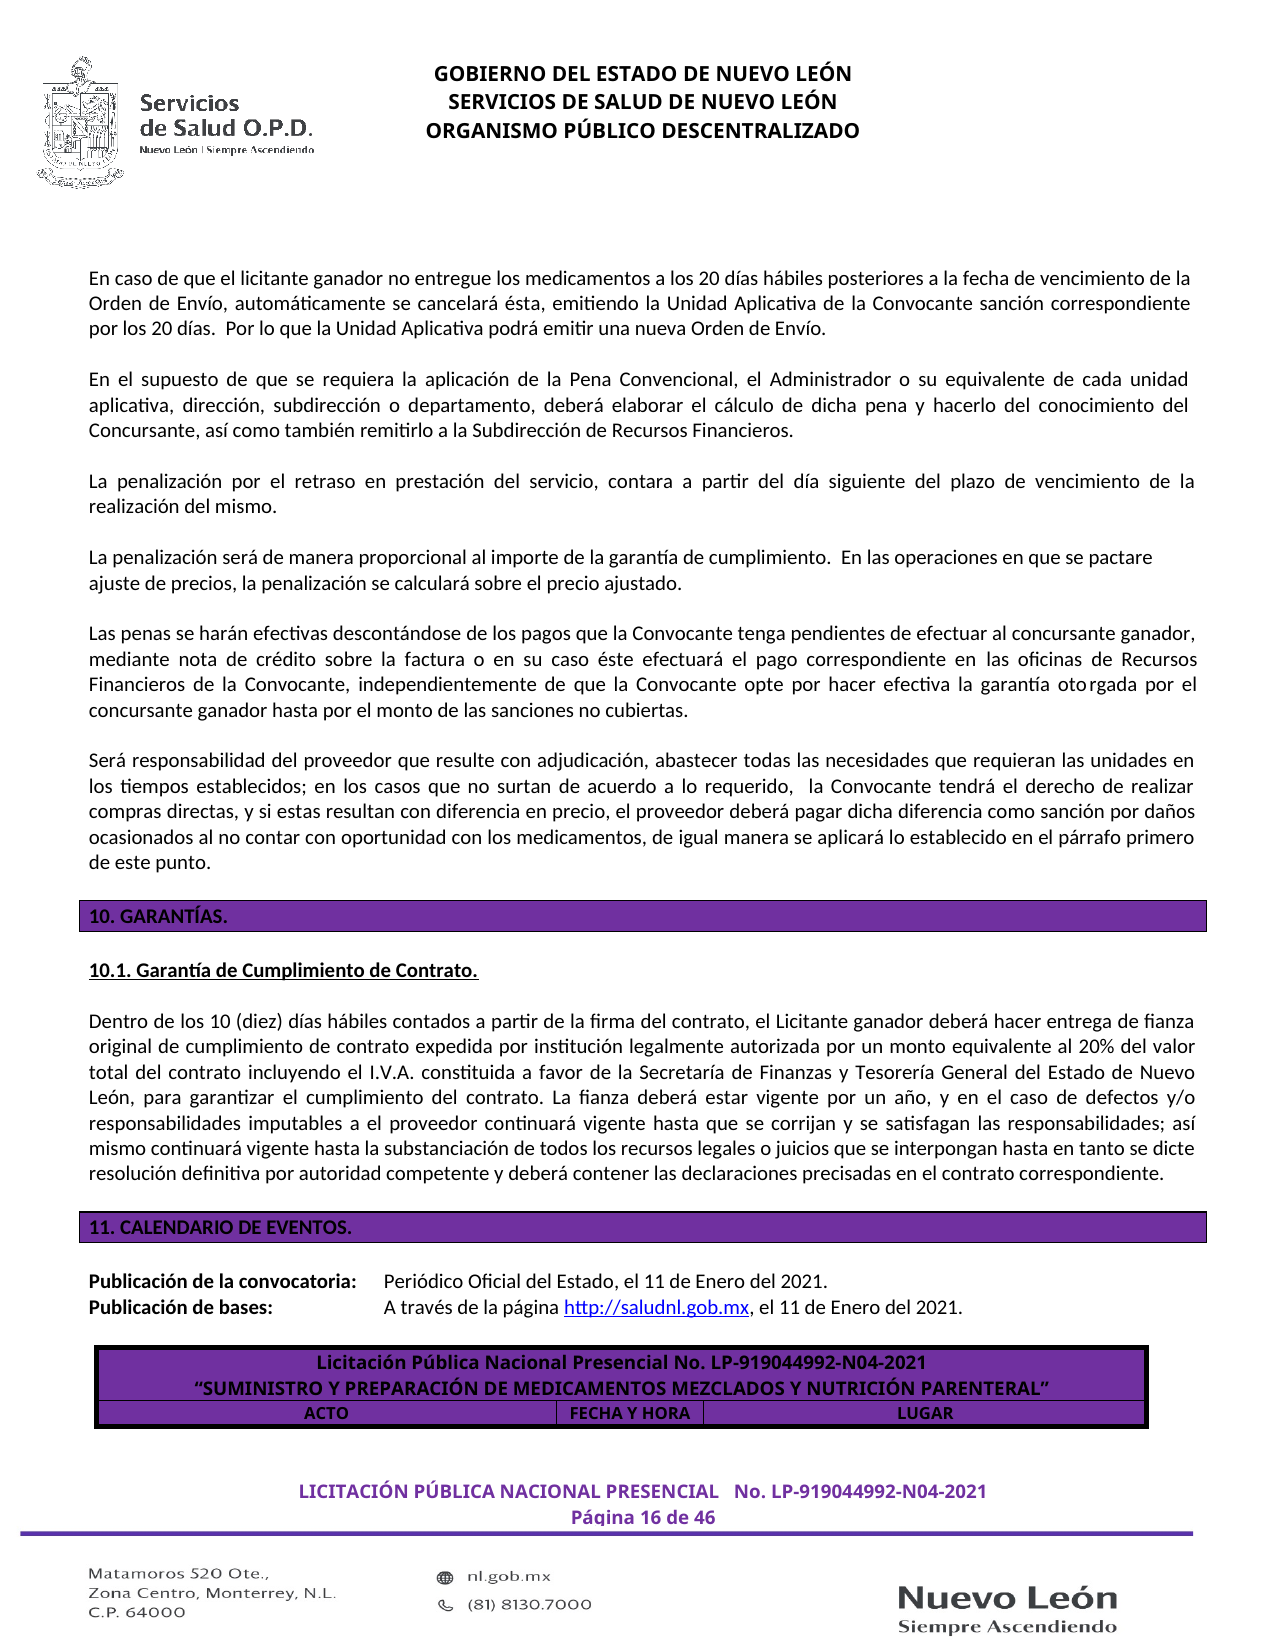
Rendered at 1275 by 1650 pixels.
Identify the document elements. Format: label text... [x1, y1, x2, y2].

text En caso de que el licitante ganador no entregue los medicamentos a los 20 días hábiles posteriores a la fecha de vencimiento de la Orden de Envío, automáticamente se cancelará ésta, emitiendo la Unidad Aplicativa de la Convocante sanción correspondiente por los 20 días. Por lo que podrá emitir una nueva Orden de Envío. [89, 265, 1192, 341]
text En el supuesto de que se requiera la aplicación de la Pena Convencional, el Administrador o su equivalente de cada unidad aplicativa, dirección, subdirección o departamento, deberá elaborar el cálculo de dicha pena y hacerlo del conocimiento del Concursante, así como también remitirlo a la Subdirección de Recursos Financieros. [89, 366, 1192, 443]
table_cell ACTO [99, 1401, 556, 1424]
picture [2, 0, 348, 245]
text 11. CALENDARIO DE EVENTOS. [80, 1213, 1206, 1242]
text La penalización será de manera proporcional al importe de la garantía de cumplimiento. En las operaciones en que se pactare ajuste de precios, la penalización se calculará sobre el precio ajustado. [89, 544, 1197, 595]
text Será responsabilidad del proveedor que resulte con adjudicación, abastecer todas las necesidades que requieran las unidades en los tiempos establecidos; en los casos que no surtan de acuerdo a lo requerido, la Convocante tendrá el derecho de realizar compras directas, y si estas resultan con diferencia en precio, el proveedor deberá pagar dicha diferencia como sanción por daños ocasionados al no contar con oportunidad con los medicamentos, de igual manera se aplicará lo establecido en el párrafo primero de este punto. [89, 748, 1197, 875]
list La penalización por el retraso en prestación del servicio, contara a partir del día siguiente del plazo de vencimiento de la realización del mismo. [89, 468, 1197, 519]
picture [15, 1526, 1193, 1639]
text Publicación de bases: A través de la página http://saludnl.gob.mx, el 11 de Enero del 2021. [89, 1294, 1197, 1319]
text Las penas se harán efectivas descontándose de los pagos que la Convocante tenga pendientes de efectuar al concursante ganador, mediante nota de crédito sobre la factura o en su caso éste efectuará el pago correspondiente en las oficinas de Recursos Financieros de la Convocante, independientemente de que la Convocante opte por hacer efectiva la garantía otorgada por el concursante ganador hasta por el monto de las sanciones no cubiertas. [89, 621, 1197, 722]
table_header Licitación Pública Nacional Presencial No. LP-919044992-N04-2021 “SUMINISTRO Y PREPARACIÓN DE MEDICAMENTOS MEZCLADOS Y NUTRICIÓN PARENTERAL” [99, 1350, 1144, 1400]
table_cell FECHA Y HORA [557, 1401, 703, 1424]
text Publicación de la convocatoria: Periódico Oficial del Estado, el 11 de Enero del 2021. [89, 1268, 1197, 1294]
table_cell LUGAR [704, 1401, 1144, 1424]
text 10. GARANTÍAS. [80, 901, 1206, 931]
text Dentro de los 10 (diez) días hábiles contados a partir de la firma del contrato, el Licitante ganador deberá hacer entrega de fianza original de cumplimiento de contrato expedida por institución legalmente autorizada por un monto equivalente al 20% del valor total del contrato incluyendo el I.V.A. constituida a favor de de Finanzas y Tesorería General del Estado de Nuevo León, para garantizar el cumplimiento del contrato. La fianza deberá estar vigente por un año, y en el caso de defectos y/o responsabilidades imputables a el proveedor continuará vigente hasta que se corrijan y se satisfagan las responsabilidades; así mismo continuará vigente hasta la substanciación de todos los recursos legales o juicios que se interpongan hasta en tanto se dicte resolución definitiva por autoridad competente y deberá contener las declaraciones precisadas en el contrato correspondiente. [89, 1008, 1197, 1186]
text 10.1. Garantía de Cumplimiento de Contrato. [89, 957, 1197, 983]
